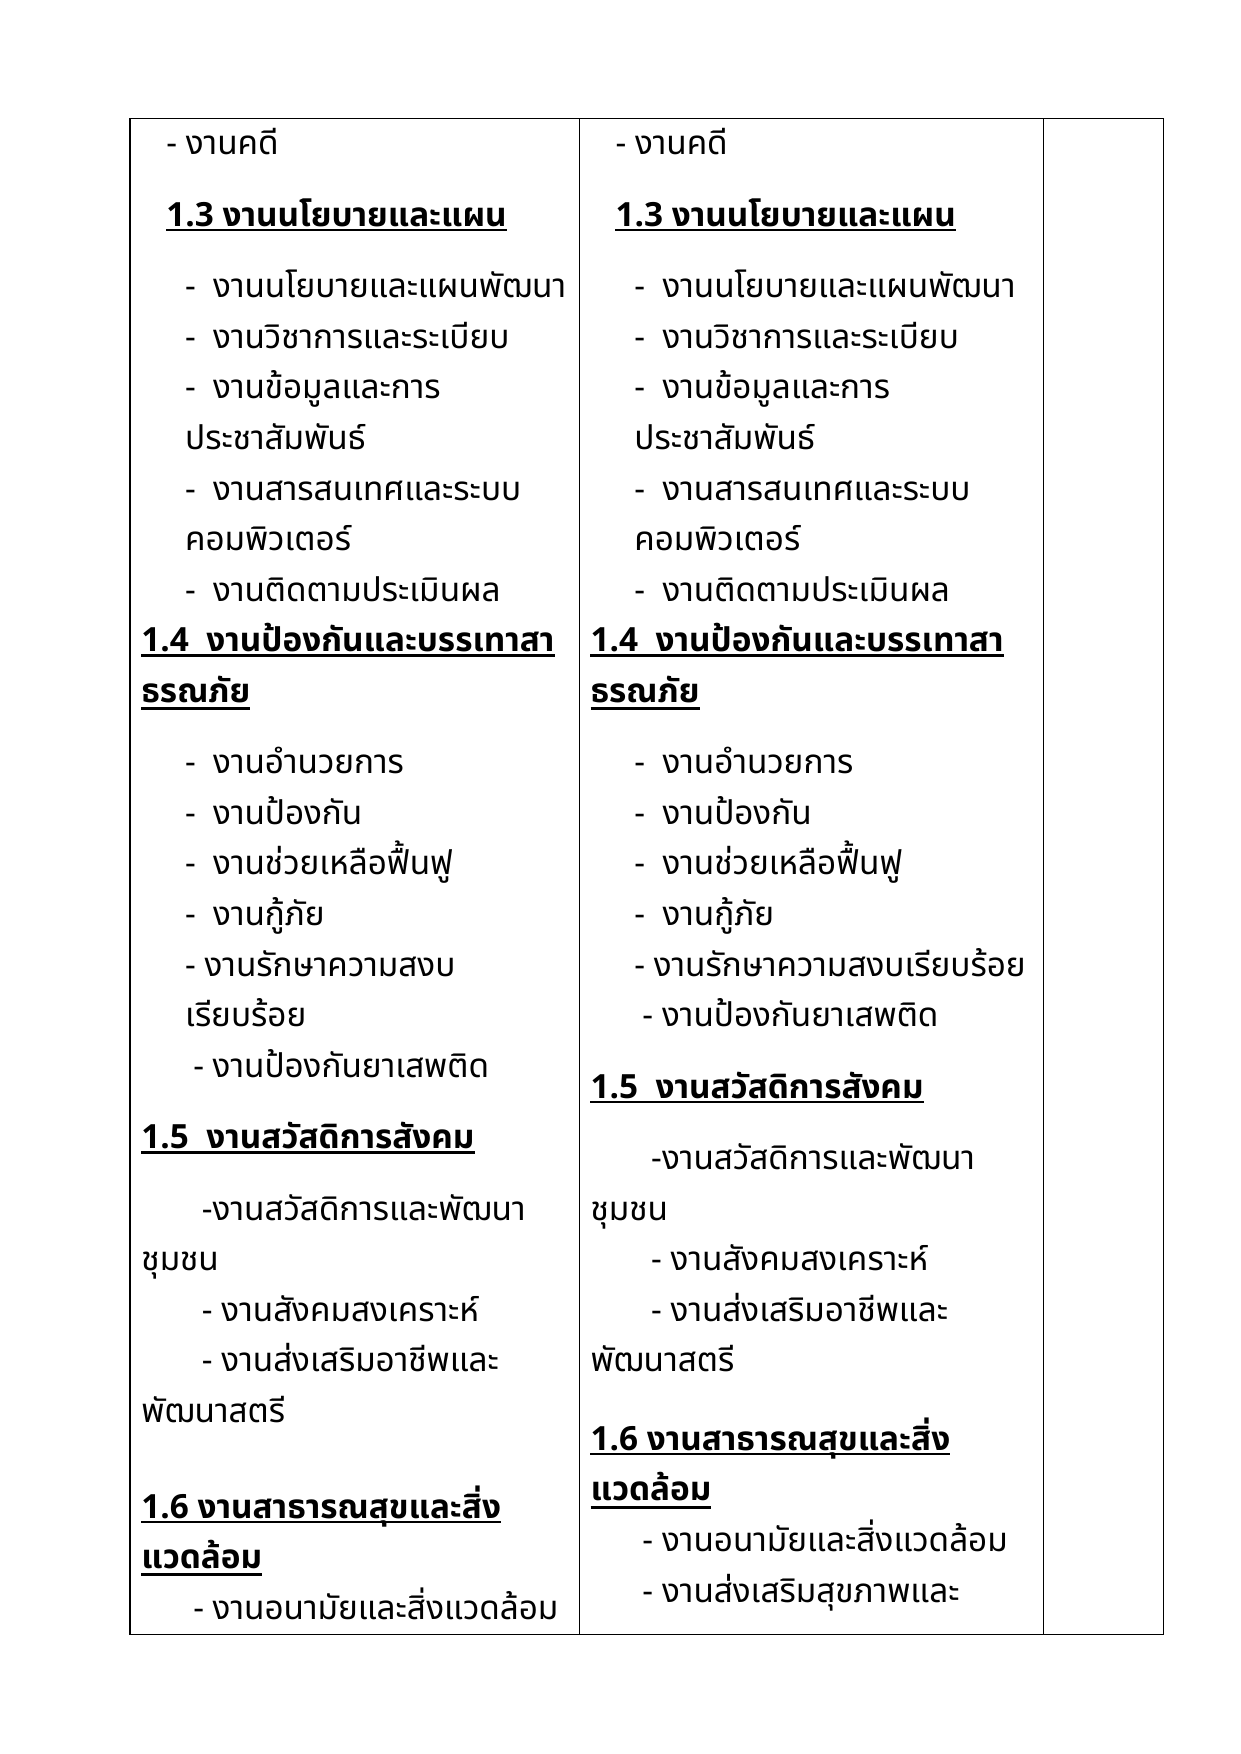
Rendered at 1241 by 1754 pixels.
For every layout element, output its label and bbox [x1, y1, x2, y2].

table_cell [580, 119, 1043, 1634]
table_cell [131, 119, 579, 1634]
table_cell [1044, 119, 1163, 1634]
